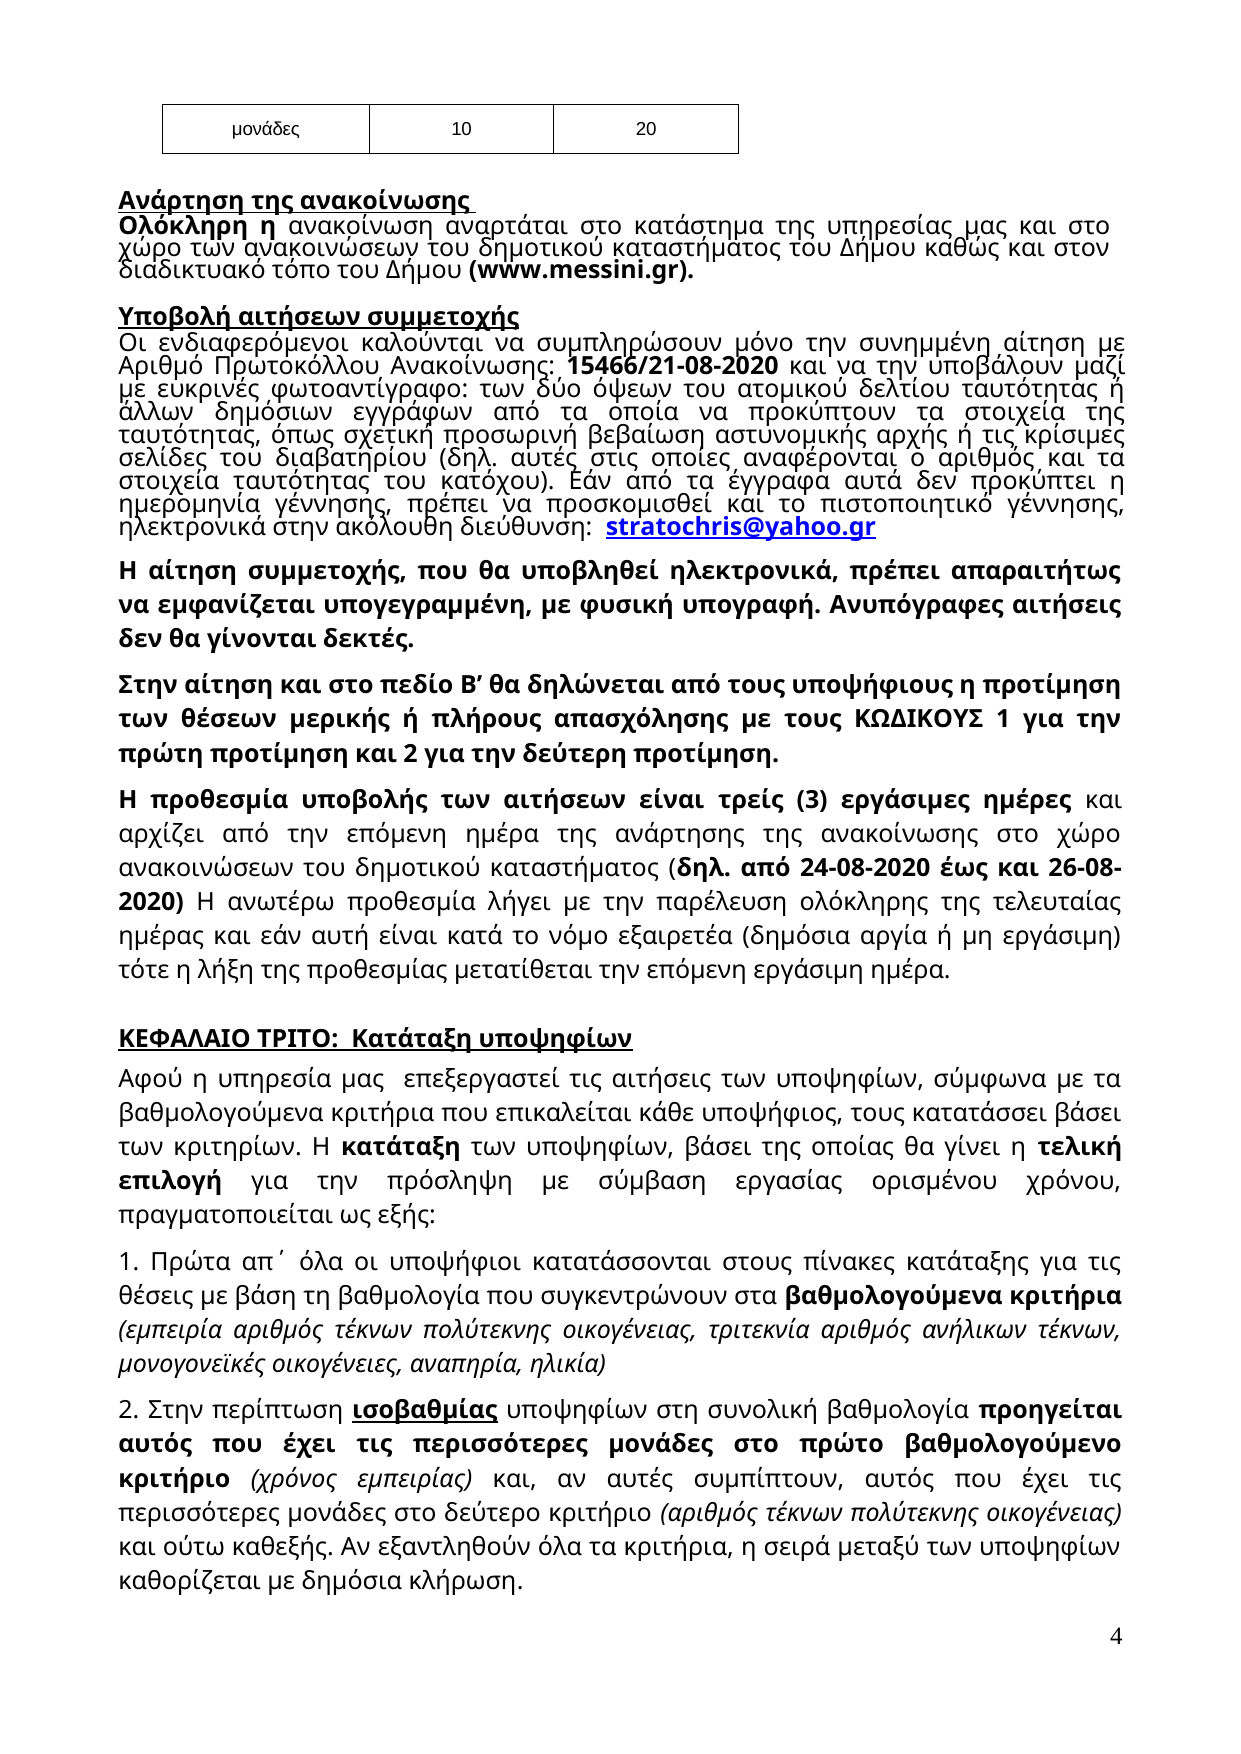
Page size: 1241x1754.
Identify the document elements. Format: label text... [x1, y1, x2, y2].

text 1. Πρώτα απ΄ όλα οι υποψήφιοι κατατάσσονται στους πίνακες κατάταξης για τις θέσεις με βάση τη βαθμολογία που συγκεντρώνουν στα βαθμολογούμενα κριτήρια (εμπειρία αριθμός τέκνων πολύτεκνης οικογένειας, τριτεκνία αριθμός ανήλικων τέκνων, μονογονεϊκές οικογένειες, αναπηρία, ηλικία) [118, 1243, 1122, 1379]
text 2. Στην περίπτωση ισοβαθμίας υποψηφίων στη συνολική βαθμολογία προηγείται αυτός που έχει τις περισσότερες μονάδες στο πρώτο βαθμολογούμενο κριτήριο (χρόνος εμπειρίας) και, αν αυτές συμπίπτουν, αυτός που έχει τις περισσότερες μονάδες στο δεύτερο κριτήριο (αριθμός τέκνων πολύτεκνης οικογένειας) και ούτω καθεξής. Αν εξαντληθούν όλα τα κριτήρια, η σειρά μεταξύ των υποψηφίων καθορίζεται με δημόσια κλήρωση. [118, 1392, 1122, 1596]
text Αφού η υπηρεσία μας επεξεργαστεί τις αιτήσεις των υποψηφίων, σύμφωνα με τα βαθμολογούμενα κριτήρια που επικαλείται κάθε υποψήφιος, τους κατατάσσει βάσει των κριτηρίων. Η κατάταξη των υποψηφίων, βάσει της οποίας θα γίνει η τελική επιλογή για την πρόσληψη με σύμβαση εργασίας ορισμένου χρόνου, πραγματοποιείται ως εξής: [118, 1061, 1122, 1231]
text ΚΕΦΑΛΑΙΟ ΤΡΙΤΟ: Κατάταξη υποψηφίων [118, 1020, 1122, 1054]
text Ολόκληρη η ανακοίνωση αναρτάται στο κατάστημα της υπηρεσίας μας και στο χώρο των ανακοινώσεων του δημοτικού καταστήματος του Δήμου καθώς και στον διαδικτυακό τόπο του Δήμου (www.messini.gr). [118, 217, 1111, 283]
table_cell μονάδες [163, 105, 369, 153]
text Η αίτηση συμμετοχής, που θα υποβληθεί ηλεκτρονικά, πρέπει απαραιτήτως να εμφανίζεται υπογεγραμμένη, με φυσική υπογραφή. Ανυπόγραφες αιτήσεις δεν θα γίνονται δεκτές. [118, 552, 1122, 654]
text Οι ενδιαφερόμενοι καλούνται να συμπληρώσουν μόνο την συνημμένη αίτηση με Αριθμό Πρωτοκόλλου Ανακοίνωσης: 15466/21-08-2020 και να την υποβάλουν μαζί με ευκρινές φωτοαντίγραφο: των δύο όψεων του ατομικού δελτίου ταυτότητας ή άλλων δημόσιων εγγράφων από τα οποία να προκύπτουν τα στοιχεία της ταυτότητας, όπως σχετική προσωρινή βεβαίωση αστυνομικής αρχής ή τις κρίσιμες σελίδες του διαβατηρίου (δηλ. αυτές στις οποίες αναφέρονται ο αριθμός και τα στοιχεία ταυτότητας του κατόχου). Εάν από τα έγγραφα αυτά δεν προκύπτει η ημερομηνία γέννησης, πρέπει να προσκομισθεί και το πιστοποιητικό γέννησης, ηλεκτρονικά στην ακόλουθη διεύθυνση: stratochris@yahoo.gr [118, 333, 1126, 540]
table_cell 10 [370, 105, 553, 153]
text Ανάρτηση της ανακοίνωσης [118, 183, 1122, 217]
text Στην αίτηση και στο πεδίο Β’ θα δηλώνεται από τους υποψήφιους η προτίμηση των θέσεων μερικής ή πλήρους απασχόλησης με τους ΚΩΔΙΚΟΥΣ 1 για την πρώτη προτίμηση και 2 για την δεύτερη προτίμηση. [118, 667, 1122, 769]
table_cell 20 [554, 105, 738, 153]
text Η προθεσμία υποβολής των αιτήσεων είναι τρείς (3) εργάσιμες ημέρες και αρχίζει από την επόμενη ημέρα της ανάρτησης της ανακοίνωσης στο χώρο ανακοινώσεων του δημοτικού καταστήματος (δηλ. από 24-08-2020 έως και 26-08-2020) Η ανωτέρω προθεσμία λήγει µε την παρέλευση ολόκληρης της τελευταίας ημέρας και εάν αυτή είναι κατά το νόμο εξαιρετέα (δημόσια αργία ή μη εργάσιμη) τότε η λήξη της προθεσμίας μετατίθεται την επόμενη εργάσιμη ημέρα. [118, 782, 1122, 986]
subtitle Υποβολή αιτήσεων συμμετοχής [118, 299, 1122, 333]
